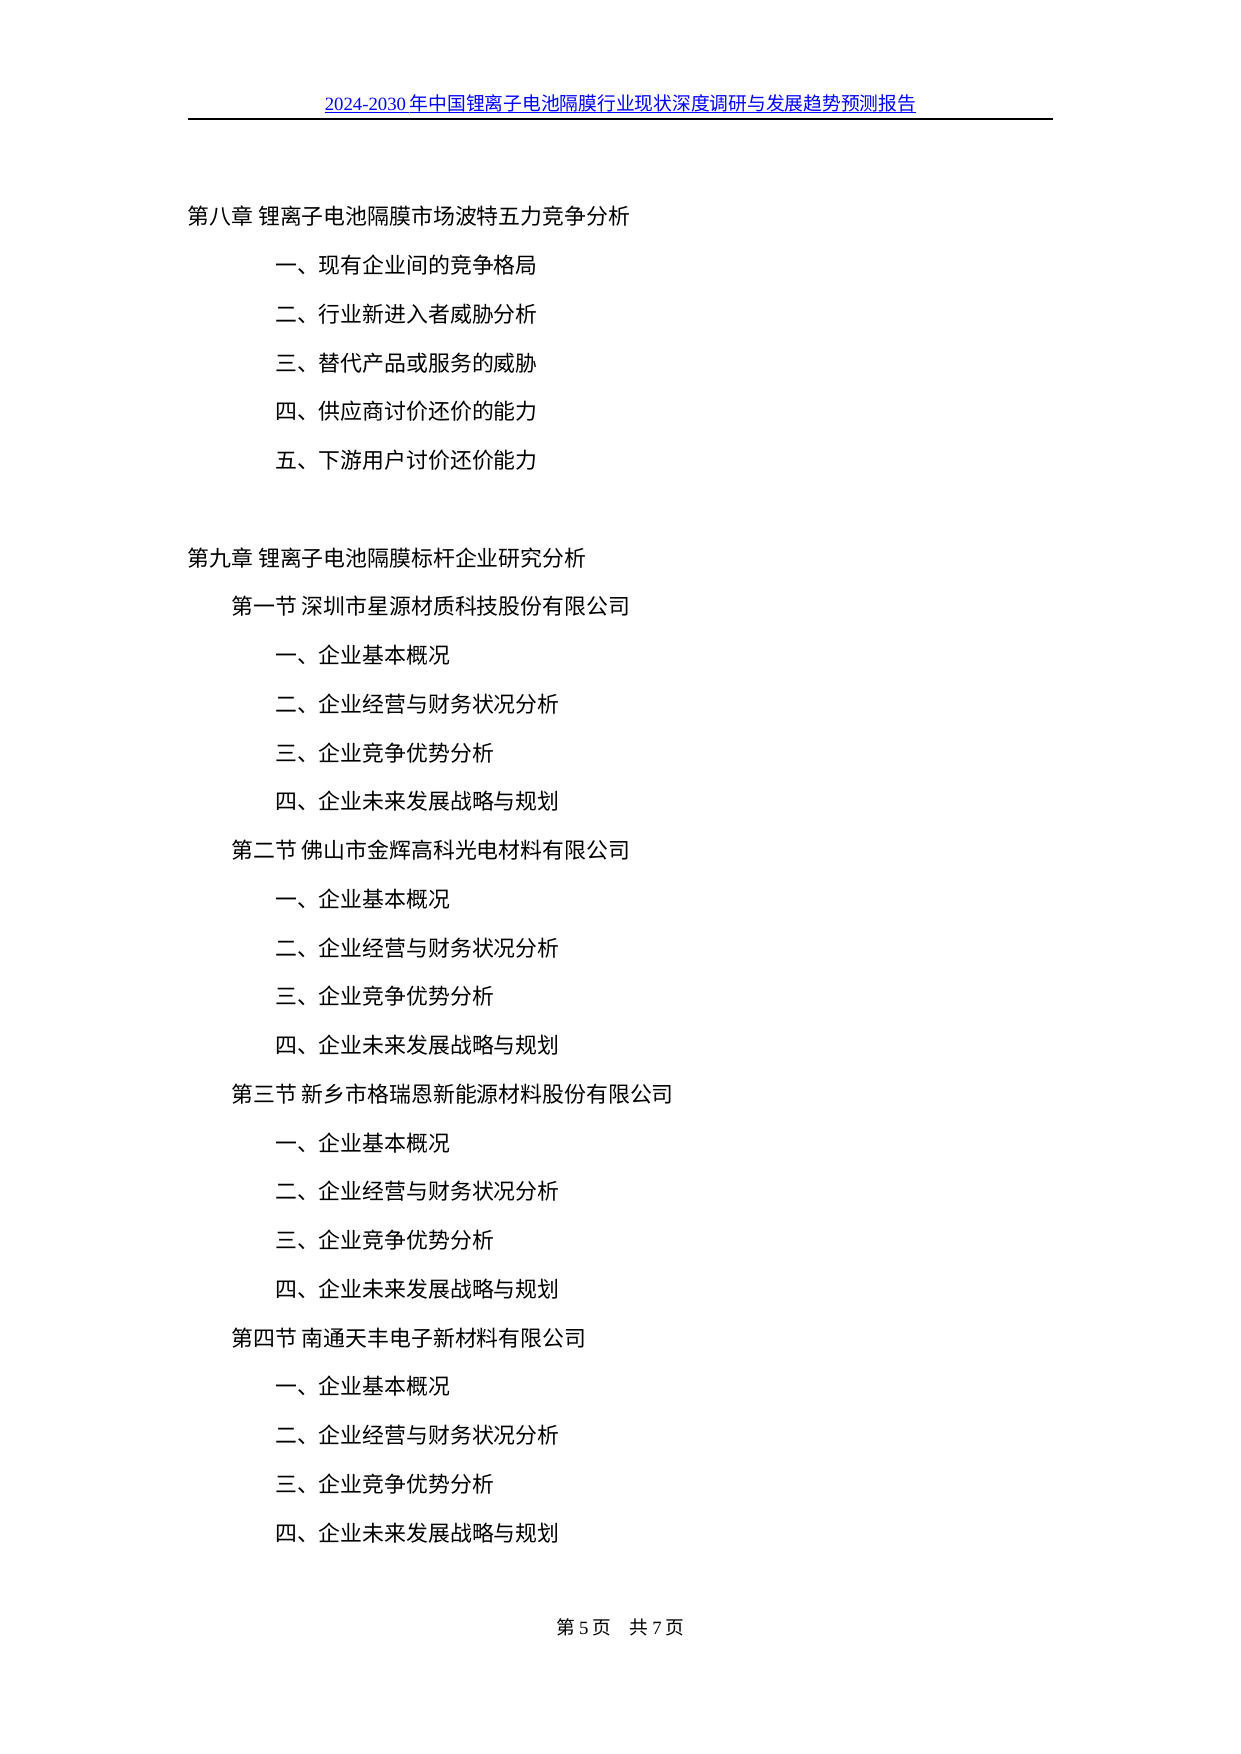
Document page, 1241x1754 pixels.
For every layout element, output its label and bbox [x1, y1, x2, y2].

text [187, 150, 1053, 1548]
